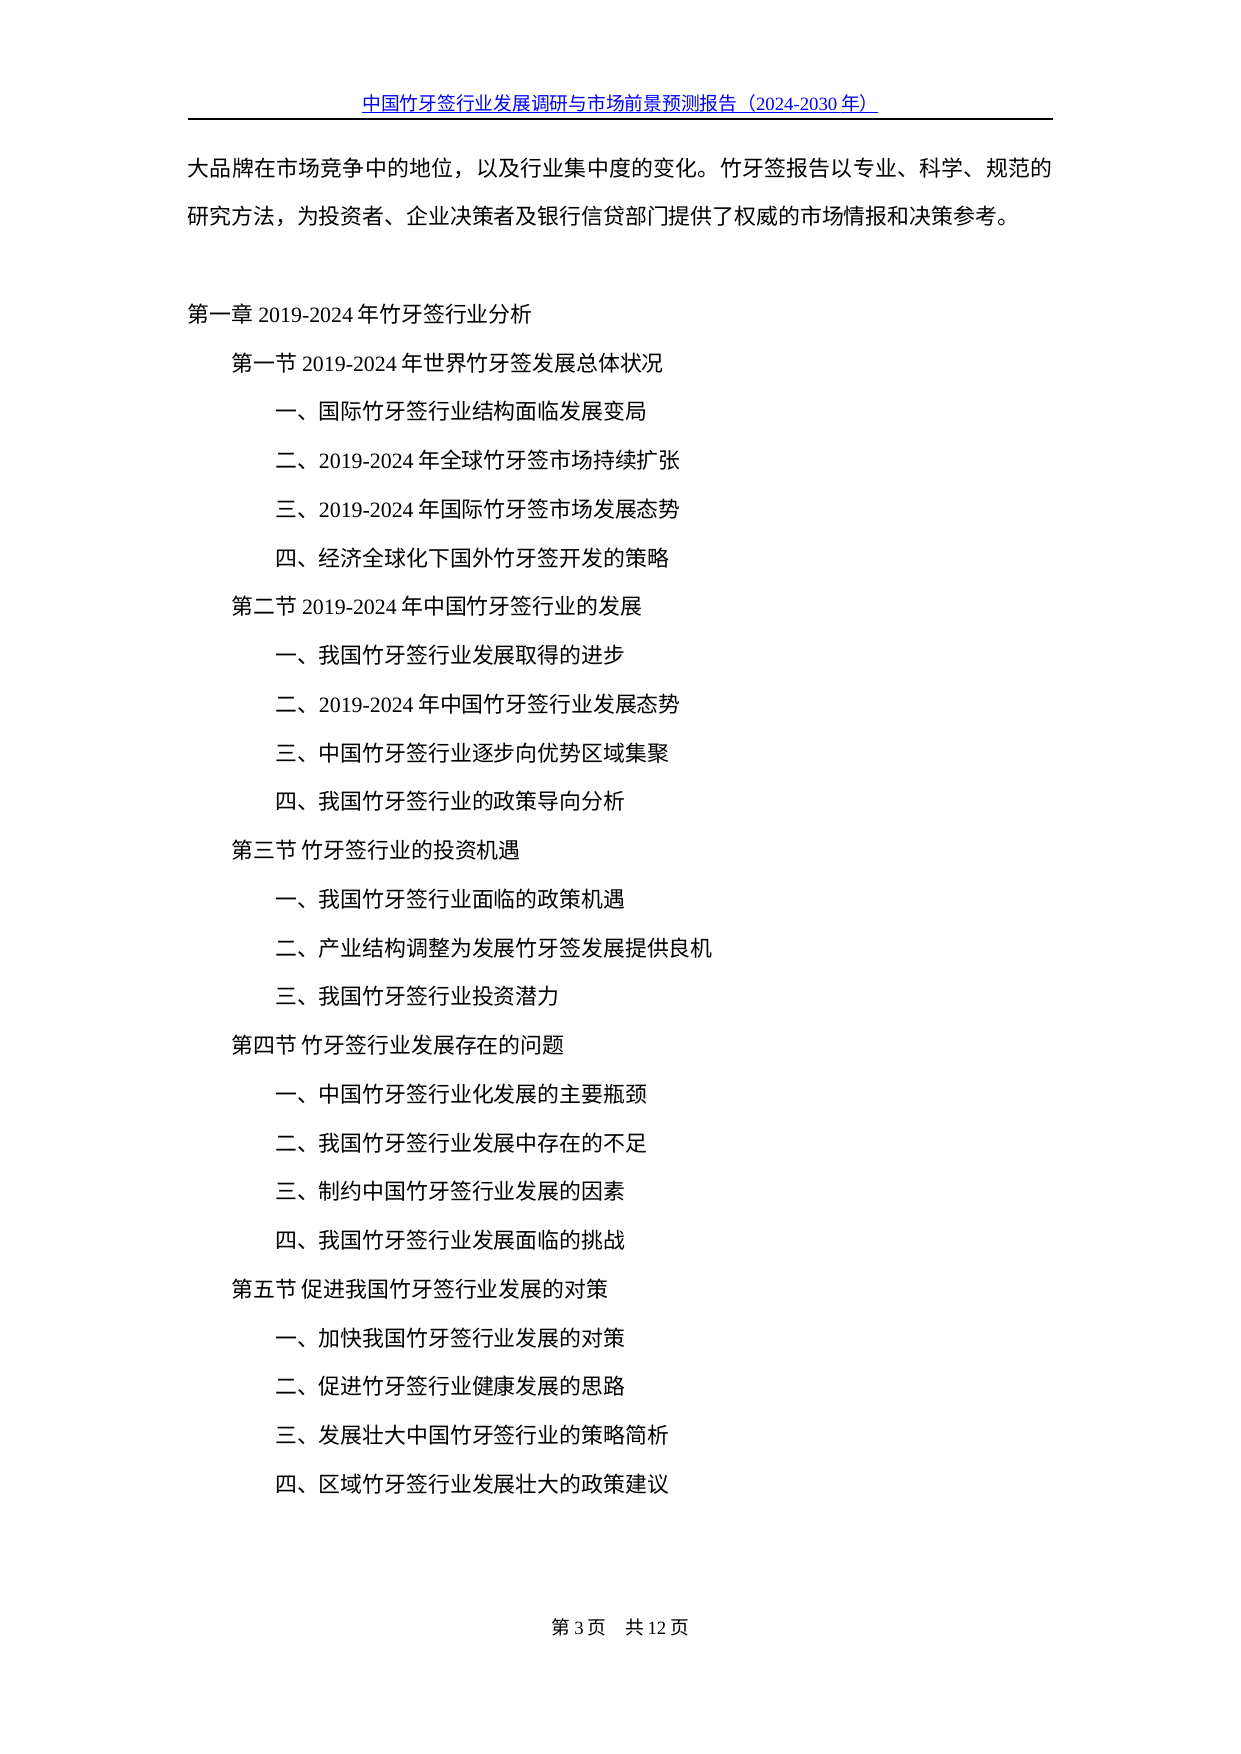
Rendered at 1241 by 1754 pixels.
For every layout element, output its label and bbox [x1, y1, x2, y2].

text [187, 150, 1053, 1499]
